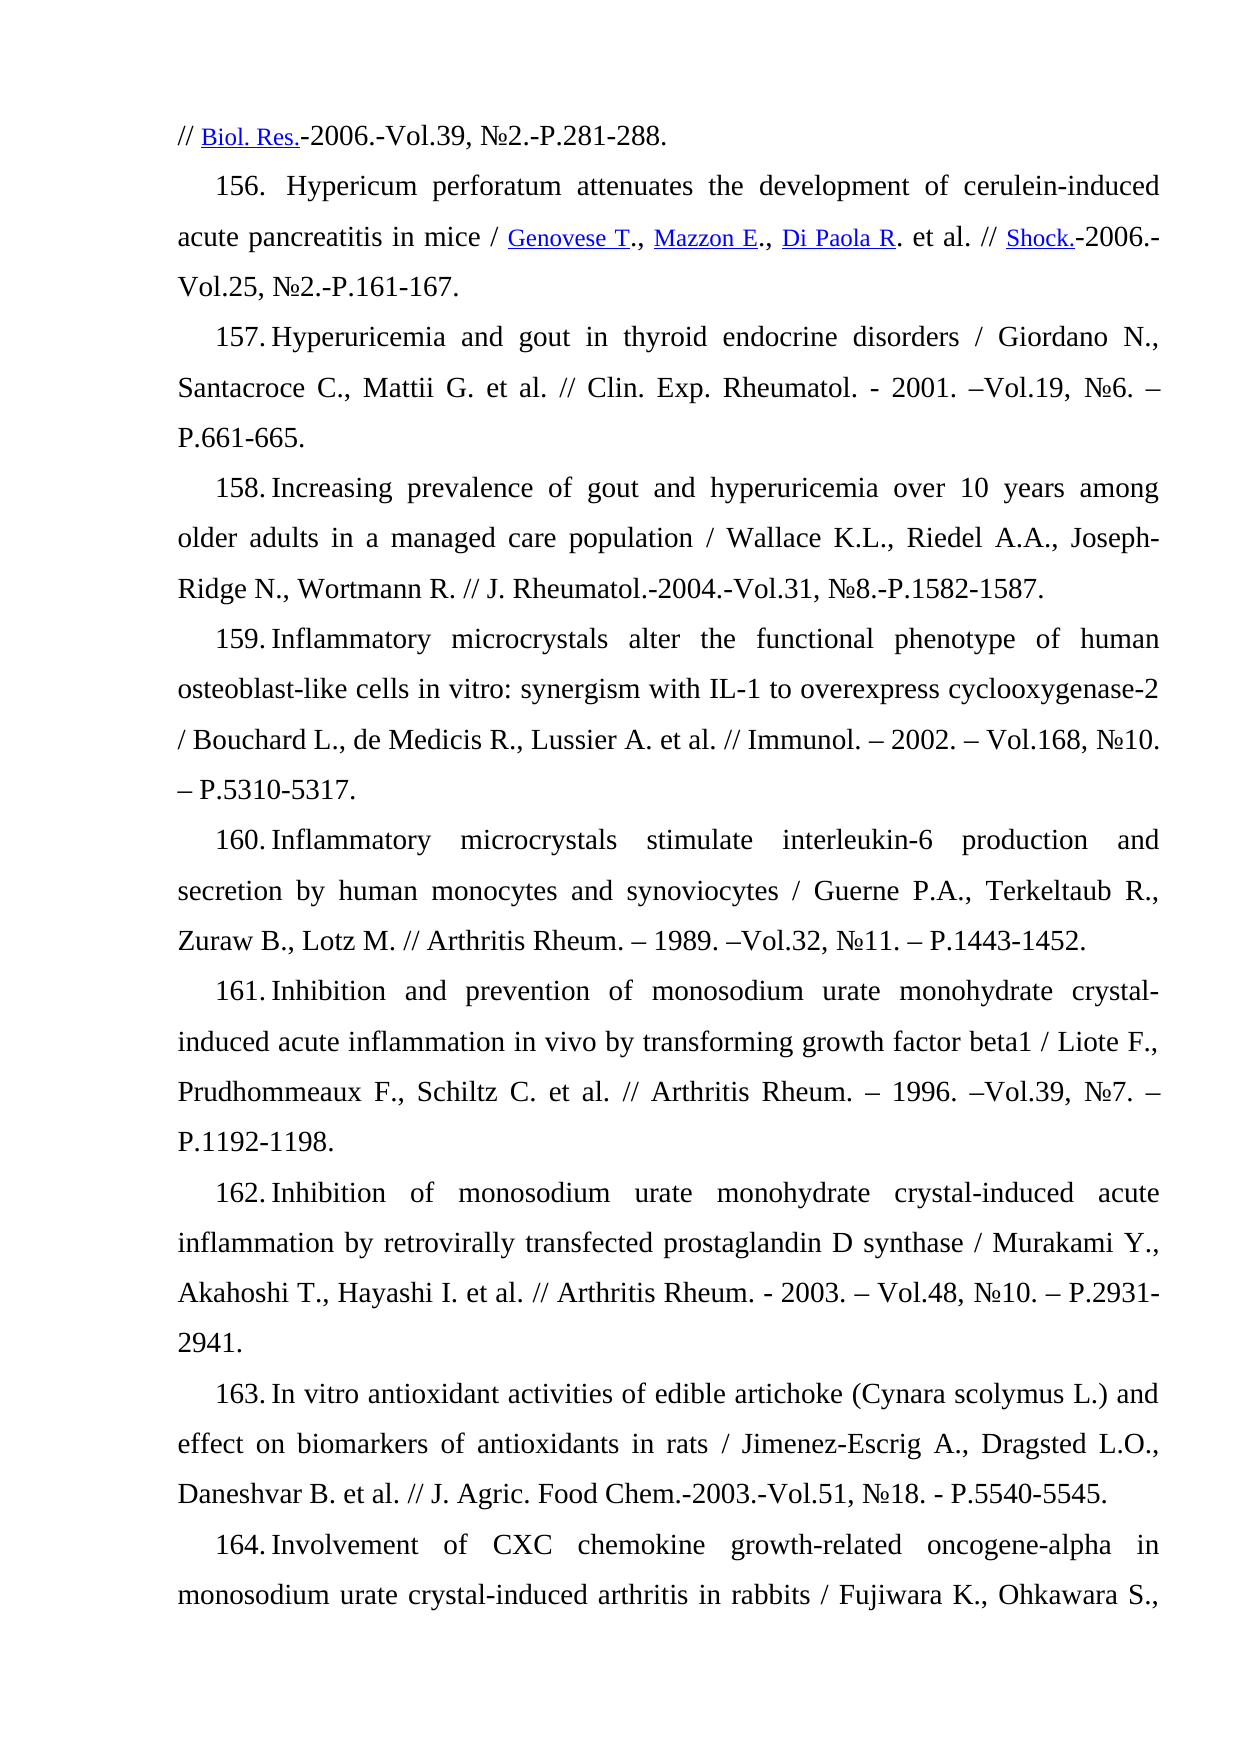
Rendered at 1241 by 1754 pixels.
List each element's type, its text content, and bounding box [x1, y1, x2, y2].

list Increasing prevalence of gout and hyperuricemia over 10 years among older adults in a managed care population / Wallace K.L., Riedel A.A., Joseph-Ridge N., Wortmann R. // J. Rheumatol.-2004.-Vol.31, №8.-P.1582-1587. [177, 470, 1160, 604]
list Inflammatory microcrystals alter the functional phenotype of human osteoblast-like cells in vitro: synergism with IL-1 to overexpress cyclooxygenase-2 / Bouchard L., de Medicis R., Lussier A. et al. // Immunol. – 2002. – Vol.168, №10. – P.5310-5317. [177, 621, 1160, 806]
list Inflammatory microcrystals stimulate interleukin-6 production and secretion by human monocytes and synoviocytes / Guerne P.A., Terkeltaub R., Zuraw B., Lotz M. // Arthritis Rheum. – 1989. –Vol.32, №11. – P.1443-1452. [177, 822, 1160, 957]
list Hyperuricemia and gout in thyroid endocrine disorders / Giordano N., Santacroce C., Mattii G. et al. // Clin. Exp. Rheumatol. - 2001. –Vol.19, №6. –P.661-665. [177, 319, 1160, 453]
list In vitro antioxidant activities of edible artichoke (Cynara scolymus L.) and effect on biomarkers of antioxidants in rats / Jimenez-Escrig A., Dragsted L.O., Daneshvar B. et al. // J. Agric. Food Chem.-2003.-Vol.51, №18. - P.5540-5545. [177, 1376, 1160, 1510]
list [177, 1527, 1160, 1611]
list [177, 118, 1160, 152]
list Hypericum perforatum attenuates the development of cerulein-induced acute pancreatitis in mice / Genovese T., Mazzon E., Di Paola R. et al. // Shock.-2006.-Vol.25, №2.-Р.161-167. [177, 168, 1160, 303]
list Inhibition and prevention of monosodium urate monohydrate crystal-induced acute inflammation in vivo by transforming growth factor beta1 / Liote F., Prudhommeaux F., Schiltz C. et al. // Arthritis Rheum. – 1996. –Vol.39, №7. – P.1192-1198. [177, 973, 1160, 1158]
list Inhibition of monosodium urate monohydrate crystal-induced acute inflammation by retrovirally transfected prostaglandin D synthase / Murakami Y., Akahoshi T., Hayashi I. et al. // Arthritis Rheum. - 2003. – Vol.48, №10. – P.2931-2941. [177, 1175, 1160, 1359]
